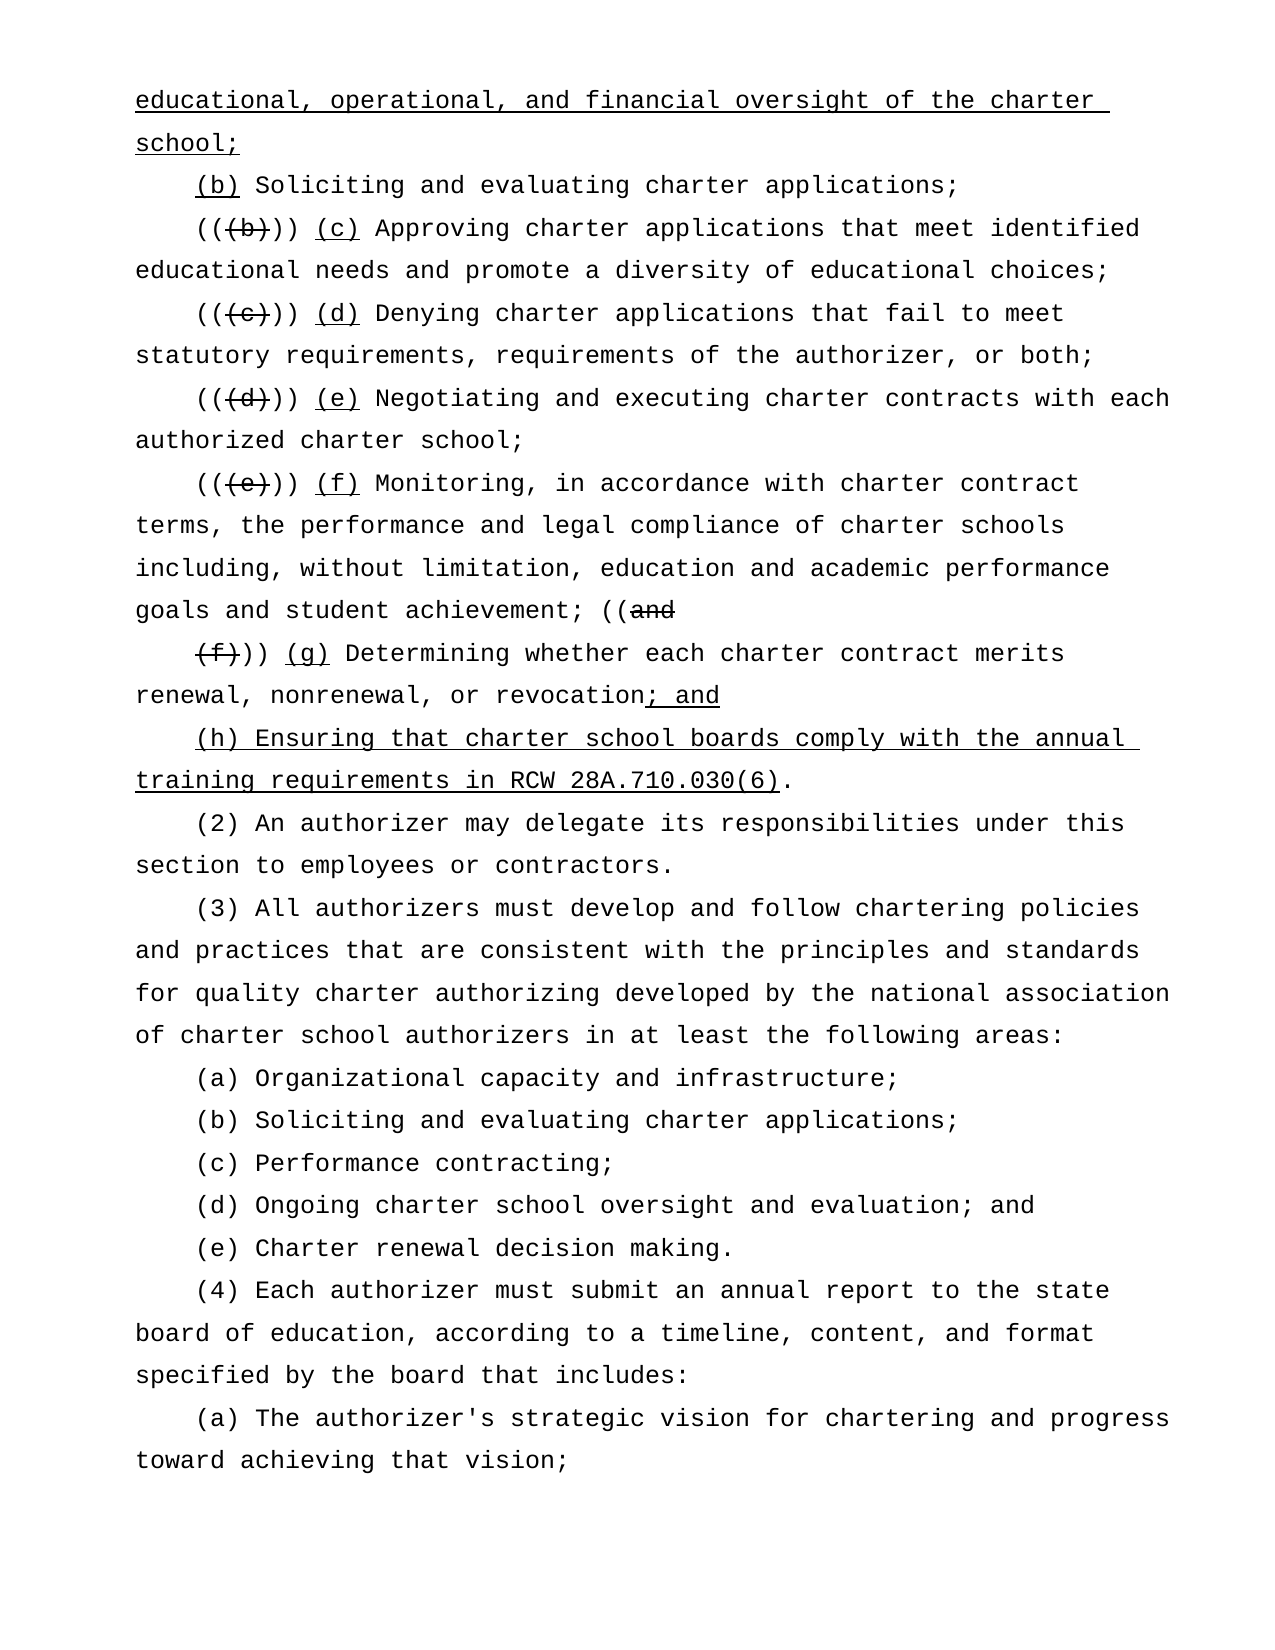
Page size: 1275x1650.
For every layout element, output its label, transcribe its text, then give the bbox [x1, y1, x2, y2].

text (((e))) (f) Monitoring, in accordance with charter contract terms, the performance and legal compliance of charter schools including, without limitation, education and academic performance goals and student achievement; ((and [135, 457, 1170, 627]
text (2) An authorizer may delegate its responsibilities under this section to employees or contractors. [135, 797, 1170, 882]
text (h) Ensuring that charter school boards comply with the annual training requirements in RCW 28A.710.030(6). [135, 712, 1170, 797]
text (a) Organizational capacity and infrastructure; [135, 1052, 1170, 1095]
text (4) Each authorizer must submit an annual report to the state board of education, according to a timeline, content, and format specified by the board that includes: [135, 1265, 1170, 1392]
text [135, 75, 1170, 160]
text (c) Performance contracting; [135, 1137, 1170, 1180]
text (((c))) (d) Denying charter applications that fail to meet statutory requirements, requirements of the authorizer, or both; [135, 287, 1170, 372]
text (a) The authorizer's strategic vision for chartering and progress toward achieving that vision; [135, 1392, 1170, 1477]
text (((b))) (c) Approving charter applications that meet identified educational needs and promote a diversity of educational choices; [135, 202, 1170, 287]
text (f))) (g) Determining whether each charter contract merits renewal, nonrenewal, or revocation; and [135, 627, 1170, 712]
text (e) Charter renewal decision making. [135, 1222, 1170, 1265]
text (3) All authorizers must develop and follow chartering policies and practices that are consistent with the principles and standards for quality charter authorizing developed by the national association of charter school authorizers in at least the following areas: [135, 882, 1170, 1052]
text (b) Soliciting and evaluating charter applications; [135, 160, 1170, 202]
text (d) Ongoing charter school oversight and evaluation; and [135, 1180, 1170, 1222]
text (((d))) (e) Negotiating and executing charter contracts with each authorized charter school; [135, 372, 1170, 457]
text (b) Soliciting and evaluating charter applications; [135, 1095, 1170, 1137]
